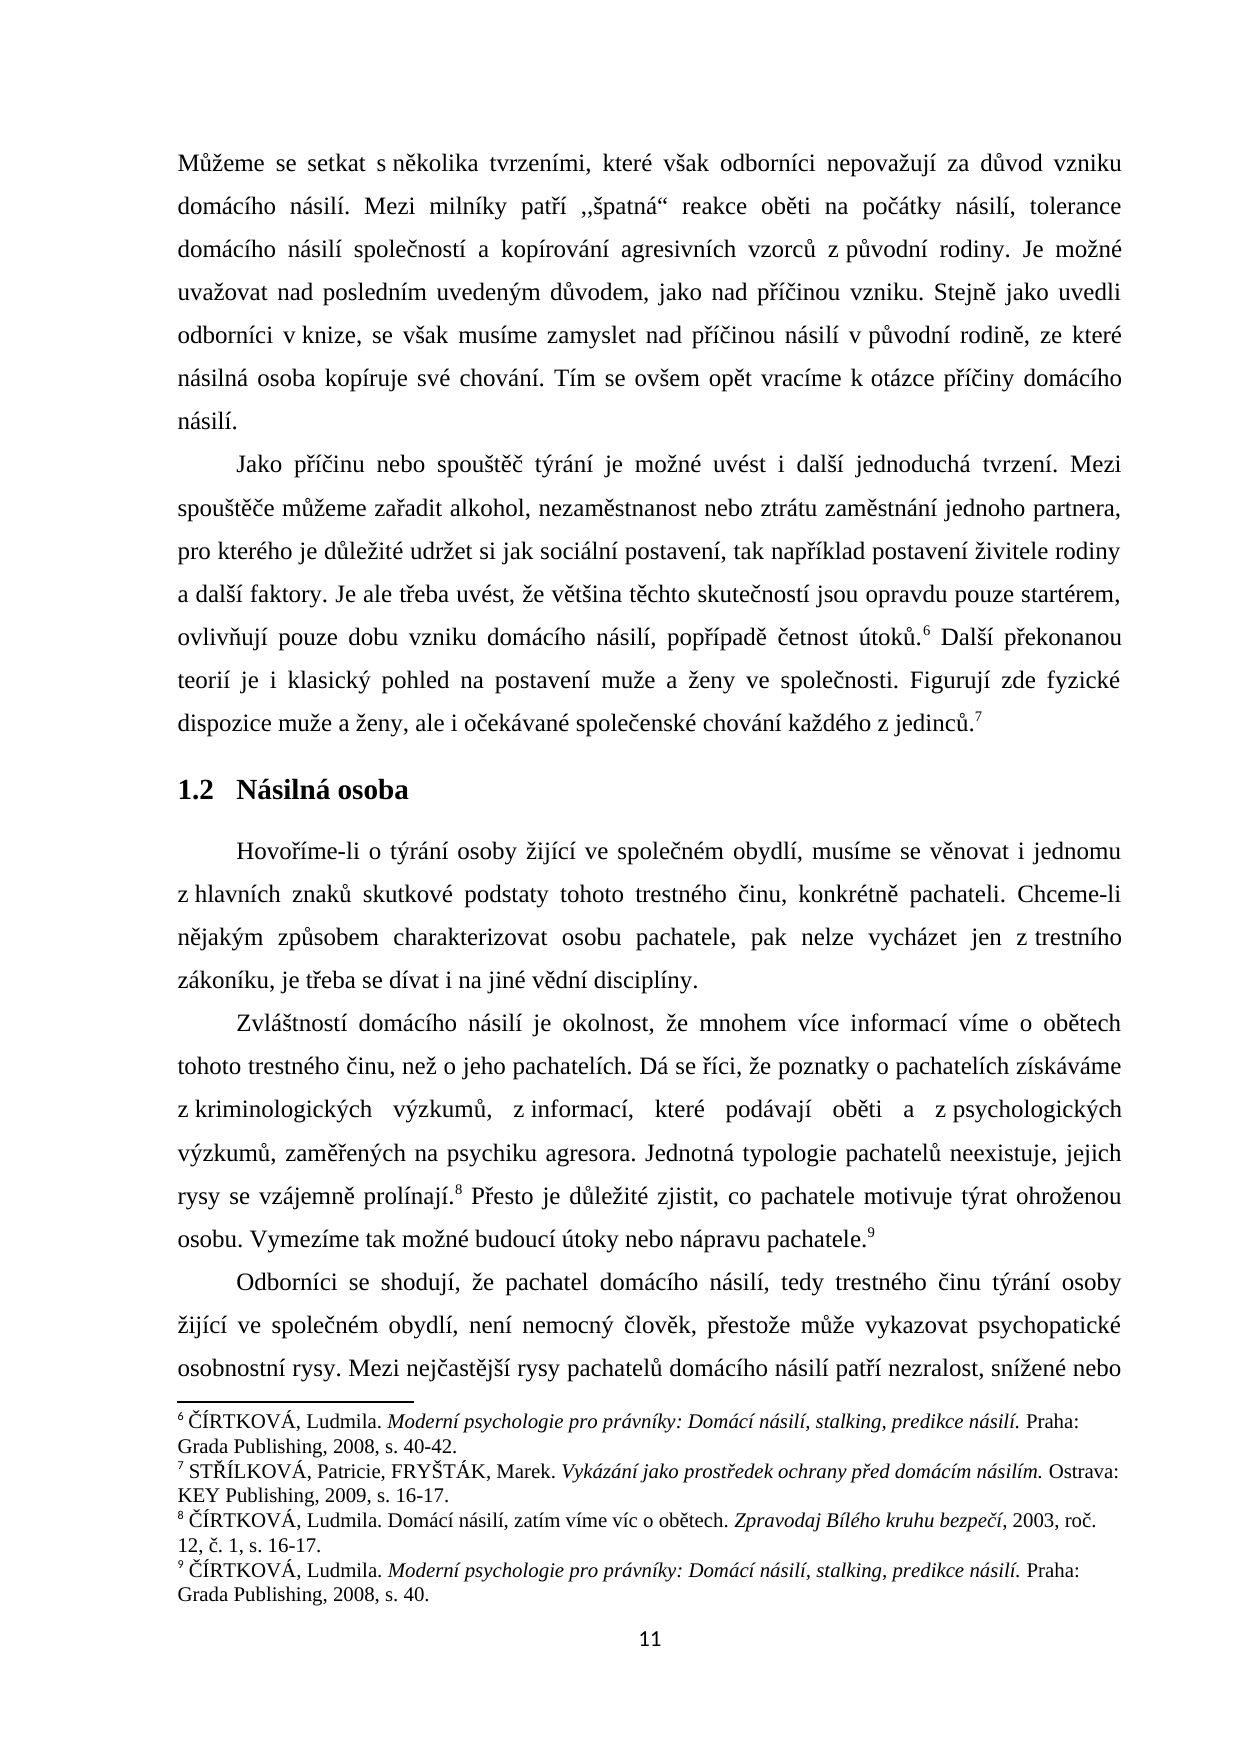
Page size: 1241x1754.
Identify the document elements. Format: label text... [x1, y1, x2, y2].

text Hovoříme-li o týrání osoby žijící ve společném obydlí, musíme se věnovat i jednomu z hlavních znaků skutkové podstaty tohoto trestného činu, konkrétně pachateli. Chceme-li nějakým způsobem charakterizovat osobu pachatele, pak nelze vycházet jen z trestního zákoníku, je třeba se dívat i na jiné vědní disciplíny. [177, 836, 1122, 994]
list Jako příčinu nebo spouštěč týrání je možné uvést i další jednoduchá tvrzení. Mezi spouštěče můžeme zařadit alkohol, nezaměstnanost nebo ztrátu zaměstnání jednoho partnera, pro kterého je důležité udržet si jak sociální postavení, tak například postavení živitele rodiny a další faktory. Je ale třeba uvést, že většina těchto skutečností jsou opravdu pouze startérem, ovlivňují pouze dobu vzniku domácího násilí, popřípadě četnost útoků. Další překonanou teorií je i klasický pohled na postavení muže a ženy ve společnosti. Figurují zde fyzické dispozice muže a ženy, ale i očekávané společenské chování každého z jedinců. [177, 449, 1122, 737]
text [177, 1267, 1122, 1382]
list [177, 148, 1122, 435]
subtitle Násilná osoba [177, 772, 1122, 806]
text Zvláštností domácího násilí je okolnost, že mnohem více informací víme o obětech tohoto trestného činu, než o jeho pachatelích. Dá se říci, že poznatky o pachatelích získáváme z kriminologických výzkumů, z informací, které podávají oběti a z psychologických výzkumů, zaměřených na psychiku agresora. Jednotná typologie pachatelů neexistuje, jejich rysy se vzájemně prolínají. Přesto je důležité zjistit, co pachatele motivuje týrat ohroženou osobu. Vymezíme tak možné budoucí útoky nebo nápravu pachatele. [177, 1008, 1122, 1253]
